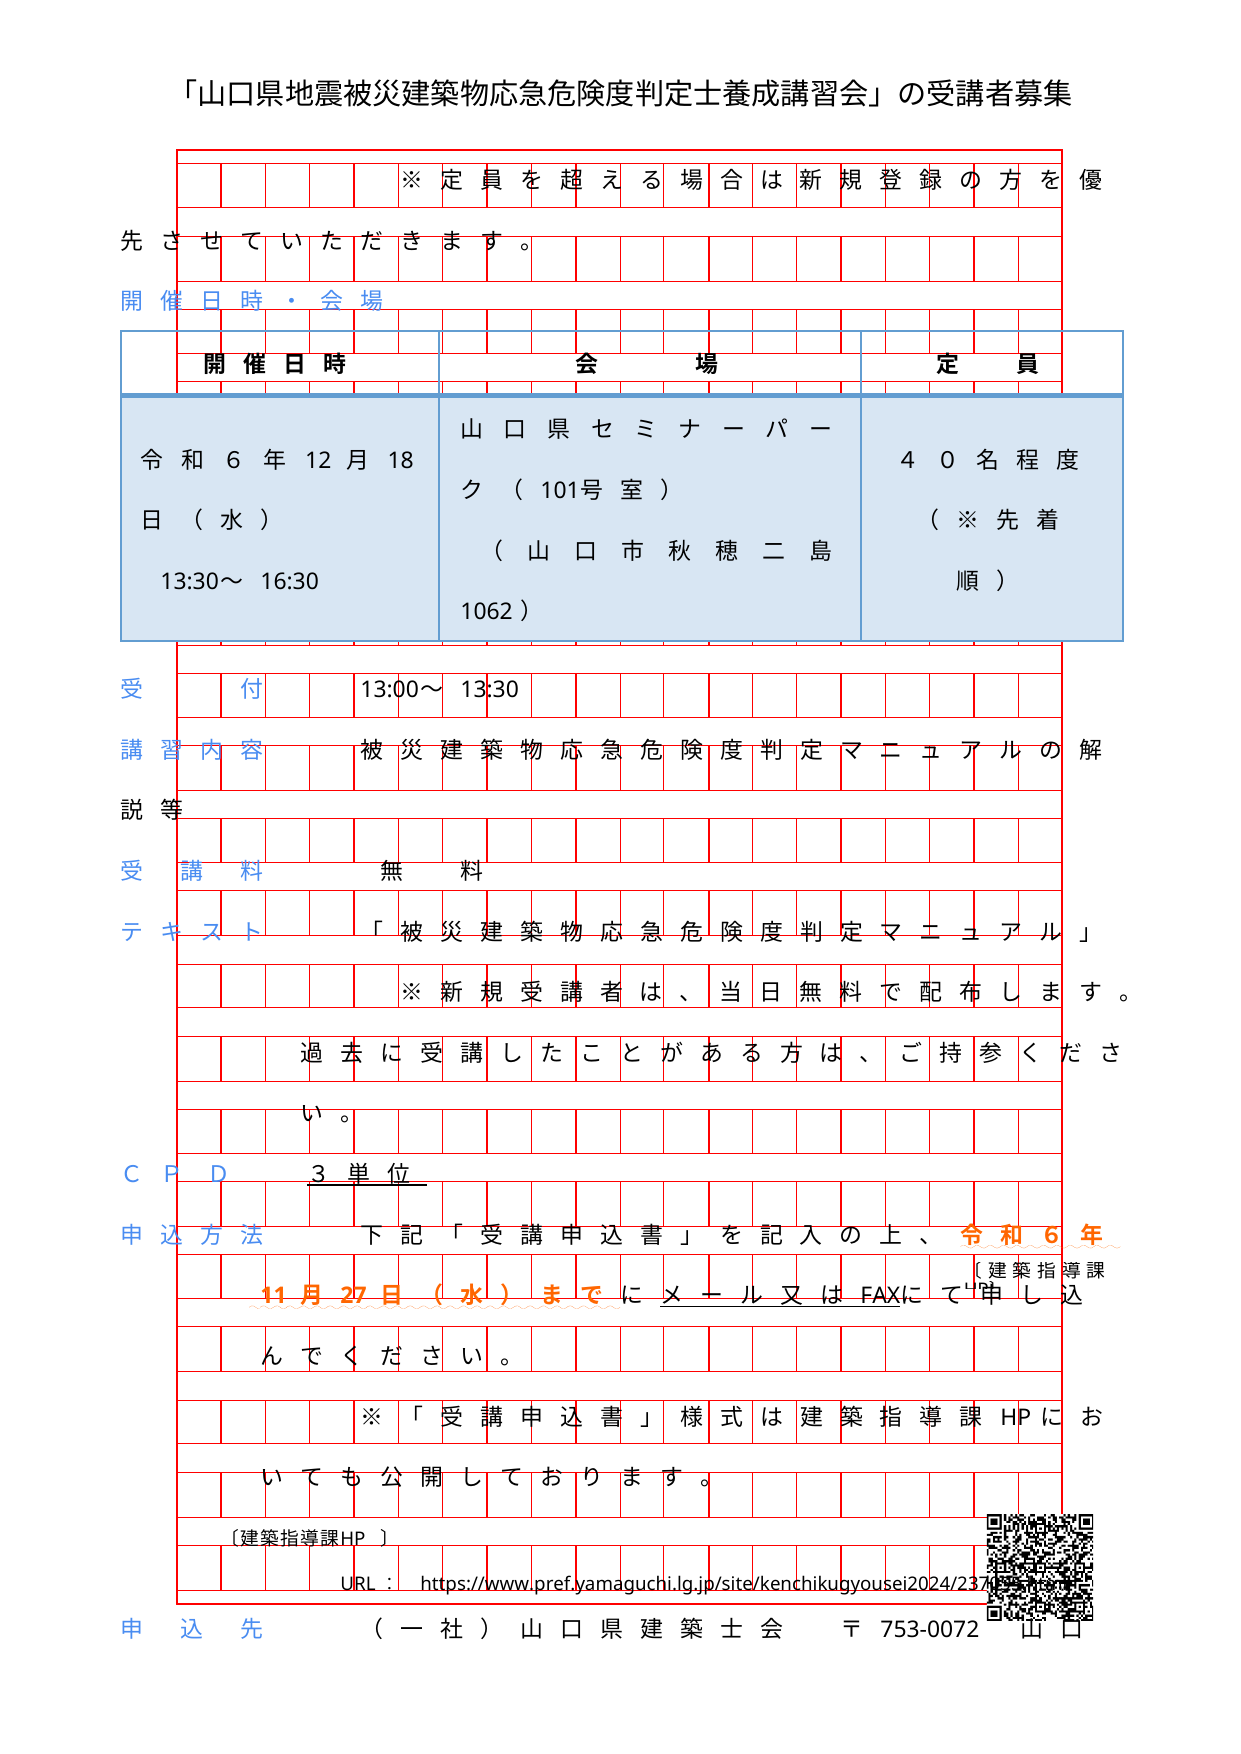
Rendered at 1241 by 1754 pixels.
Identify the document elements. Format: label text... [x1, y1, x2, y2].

text テキスト 「被災建築物応急危険度判定マニュアル」 [120, 900, 1120, 960]
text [120, 1597, 1120, 1658]
table_header 定 員 [862, 332, 1122, 393]
text 講習内容 被災建築物応急危険度判定マニュアルの解説等 [120, 718, 1120, 839]
table_header 開催日時 [122, 332, 438, 393]
table_header 会 場 [440, 332, 860, 393]
text ＣＰＤ ３単位 [120, 1142, 1120, 1203]
text 〔建築指導課HP〕 [120, 1506, 1120, 1567]
text ※定員を超える場合は新規登録の方を優先させていただきます。 [120, 148, 1120, 269]
text 受 講 料 無 料 [120, 839, 1120, 900]
text 開催日時・会場 [120, 269, 1120, 330]
table_cell 山口県セミナーパーク（101号室） （山口市秋穂二島1062） [440, 398, 860, 640]
text URL： https://www.pref.yamaguchi.lg.jp/site/kenchikugyousei2024/237055.htmlhttps://cms.pref.yamaguchi.lg.jp/control/preview/soshiki/detail.php?lif_id=190567https://cms.pref.yamaguchi.lg.jp/control/preview/soshiki/detail.php?lif_id=190567 [120, 1567, 1120, 1597]
table_cell 令和６年12月18日（水） 13:30～16:30 [122, 398, 438, 640]
text 申込方法 下記「受講申込書」を記入の上、令和６年11月27日（水）までにメール又はFAXにて申し込んでください。 [120, 1203, 1120, 1385]
text ※「受講申込書」様式は建築指導課HPにおいても公開しております。 [120, 1385, 1120, 1506]
text ※新規受講者は、当日無料で配布します。過去に受講したことがある方は、ご持参ください。 [120, 960, 1164, 1142]
text 受 付 13:00～13:30 [120, 657, 1120, 718]
table_cell ４０名程度 （※先着順） [862, 398, 1122, 640]
